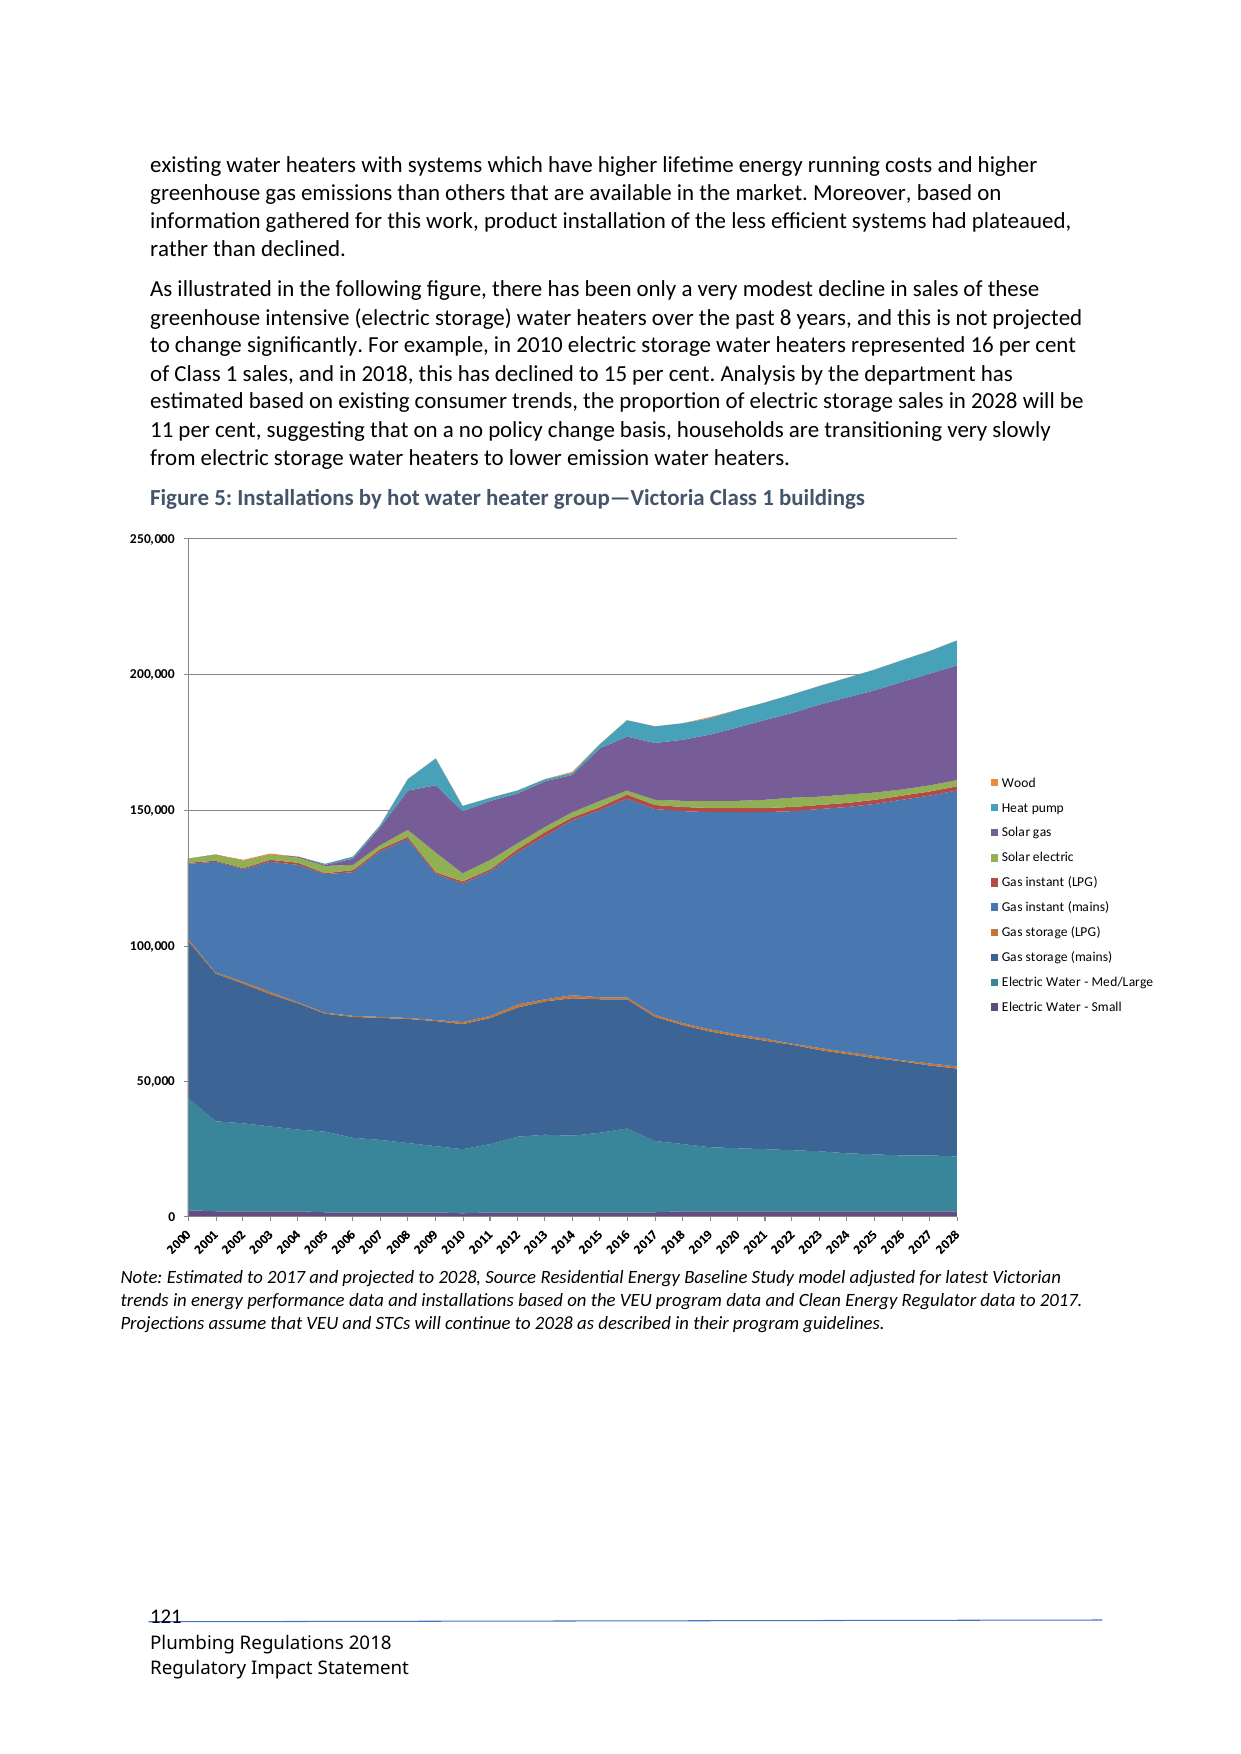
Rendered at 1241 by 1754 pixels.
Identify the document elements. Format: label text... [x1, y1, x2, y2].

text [150, 150, 1087, 262]
text Figure 5: Installations by hot water heater group—Victoria Class 1 buildings [150, 483, 1090, 511]
text As illustrated in the following figure, there has been only a very modest decline in sales of these greenhouse intensive (electric storage) water heaters over the past 8 years, and this is not projected to change significantly. For example, in 2010 electric storage water heaters represented 16 per cent of Class 1 sales, and in 2018, this has declined to 15 per cent. Analysis by the department has estimated based on existing consumer trends, the proportion of electric storage sales in 2028 will be 11 per cent, suggesting that on a no policy change basis, households are transitioning very slowly from electric storage water heaters to lower emission water heaters. [150, 274, 1087, 471]
text Note: Estimated to 2017 and projected to 2028, Source Residential Energy Baseline Study model adjusted for latest Victorian trends in energy performance data and installations based on the VEU program data and Clean Energy Regulator data to 2017. Projections assume that VEU and STCs will continue to 2028 as described in their program guidelines. [120, 1266, 1090, 1334]
